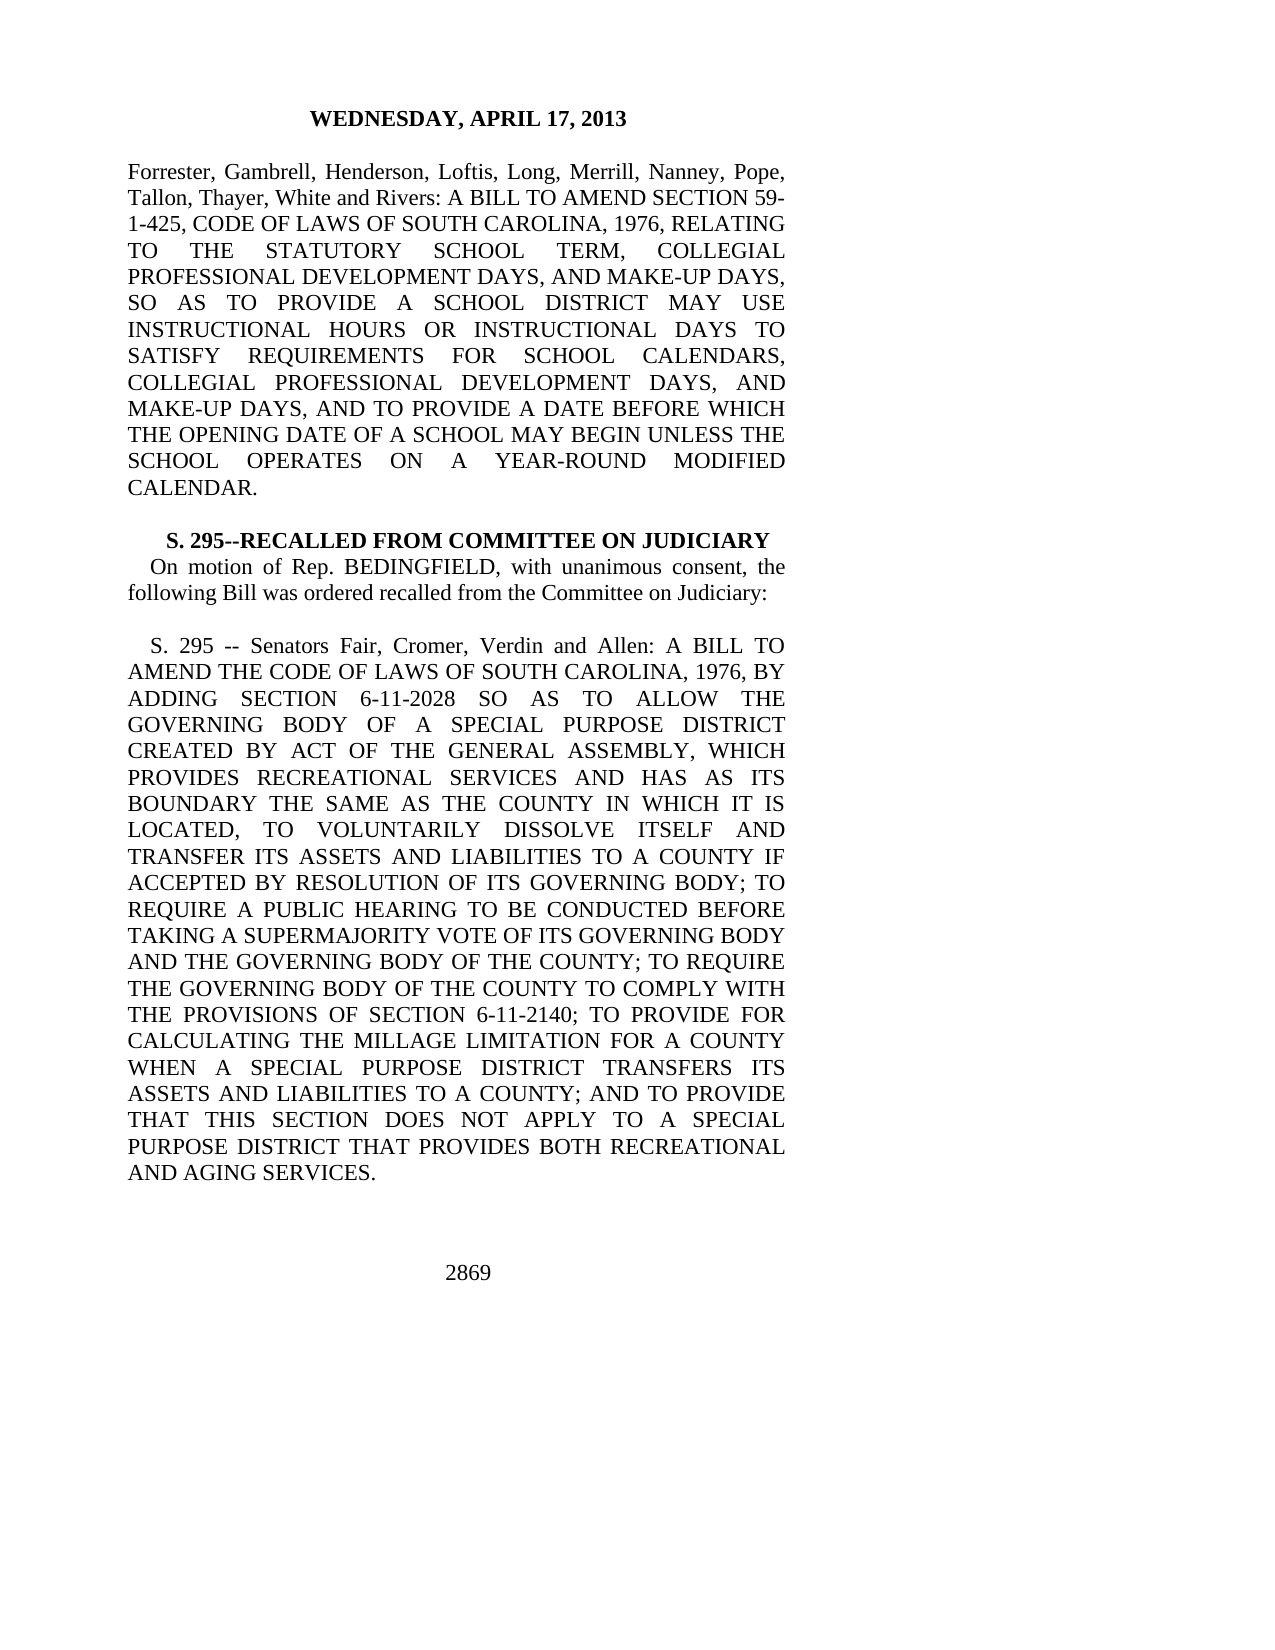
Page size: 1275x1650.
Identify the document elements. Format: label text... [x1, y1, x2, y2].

text On motion of Rep. BEDINGFIELD, with unanimous consent, the following Bill was ordered recalled from the Committee on Judiciary: [127, 553, 786, 606]
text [127, 158, 786, 500]
text S. 295--RECALLED FROM COMMITTEE ON JUDICIARY [127, 527, 786, 553]
text S. 295 -- Senators Fair, Cromer, Verdin and Allen: A BILL TO AMEND THE CODE OF LAWS OF SOUTH CAROLINA, 1976, BY ADDING SECTION 6-11-2028 SO AS TO ALLOW THE GOVERNING BODY OF A SPECIAL PURPOSE DISTRICT CREATED BY ACT OF THE GENERAL ASSEMBLY, WHICH PROVIDES RECREATIONAL SERVICES AND HAS AS ITS BOUNDARY THE SAME AS THE COUNTY IN WHICH IT IS LOCATED, TO VOLUNTARILY DISSOLVE ITSELF AND TRANSFER ITS ASSETS AND LIABILITIES TO A COUNTY IF ACCEPTED BY RESOLUTION OF ITS GOVERNING BODY; TO REQUIRE A PUBLIC HEARING TO BE CONDUCTED BEFORE TAKING A SUPERMAJORITY VOTE OF ITS GOVERNING BODY AND THE GOVERNING BODY OF THE COUNTY; TO REQUIRE THE GOVERNING BODY OF THE COUNTY TO COMPLY WITH THE PROVISIONS OF SECTION 6-11-2140; TO PROVIDE FOR CALCULATING THE MILLAGE LIMITATION FOR A COUNTY WHEN A SPECIAL PURPOSE DISTRICT TRANSFERS ITS ASSETS AND LIABILITIES TO A COUNTY; AND TO PROVIDE THAT THIS SECTION DOES NOT APPLY TO A SPECIAL PURPOSE DISTRICT THAT PROVIDES BOTH RECREATIONAL AND AGING SERVICES. [127, 632, 786, 1186]
